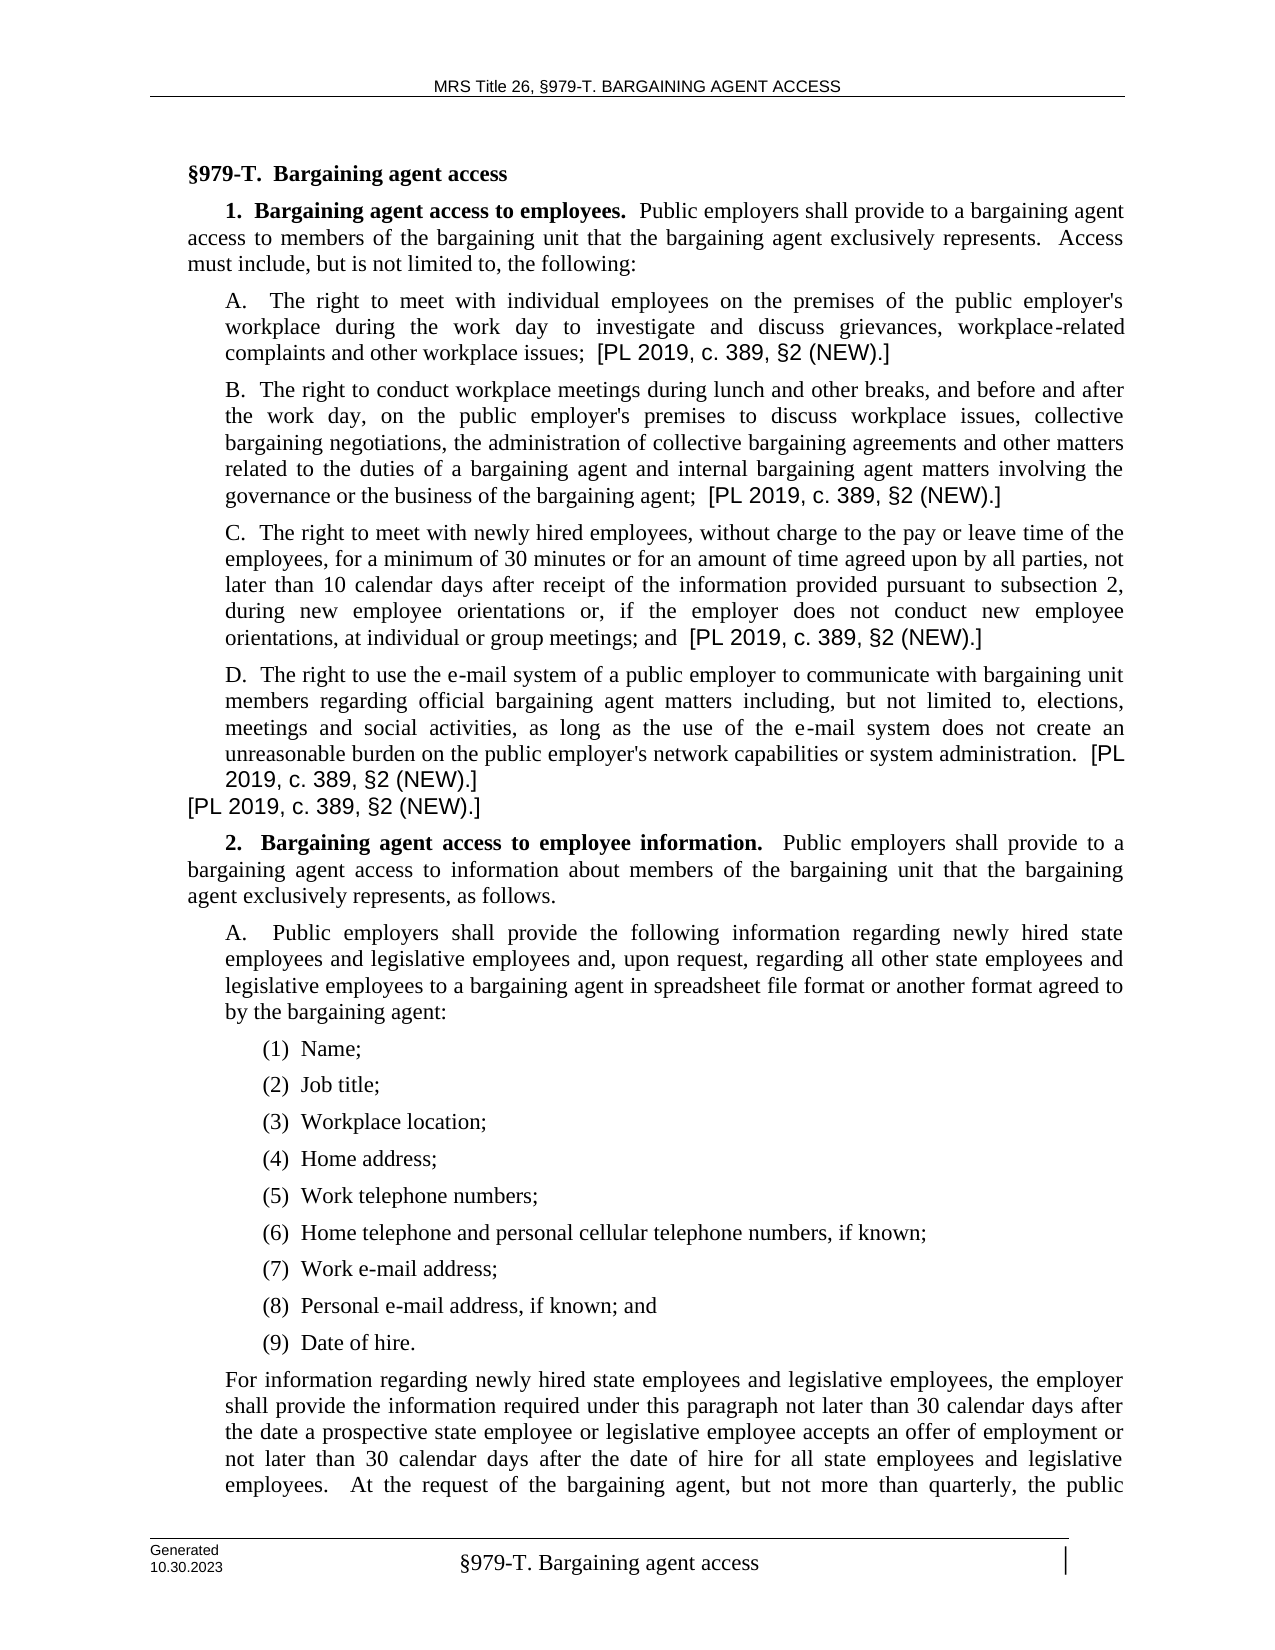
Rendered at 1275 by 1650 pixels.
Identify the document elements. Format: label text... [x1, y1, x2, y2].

text B. The right to conduct workplace meetings during lunch and other breaks, and before and after the work day, on the public employer's premises to discuss workplace issues, collective bargaining negotiations, the administration of collective bargaining agreements and other matters related to the duties of a bargaining agent and internal bargaining agent matters involving the governance or the business of the bargaining agent; [PL 2019, c. 389, §2 (NEW).] [225, 376, 1125, 508]
text D. The right to use the e‑mail system of a public employer to communicate with bargaining unit members regarding official bargaining agent matters including, but not limited to, elections, meetings and social activities, as long as the use of the e‑mail system does not create an unreasonable burden on the public employer's network capabilities or system administration. [PL 2019, c. 389, §2 (NEW).] [225, 661, 1125, 793]
text (7) Work e‑mail address; [262, 1255, 1125, 1282]
text (5) Work telephone numbers; [262, 1182, 1125, 1208]
text [PL 2019, c. 389, §2 (NEW).] [187, 793, 1125, 819]
text 2. Bargaining agent access to employee information. Public employers shall provide to a bargaining agent access to information about members of the bargaining unit that the bargaining agent exclusively represents, as follows. [187, 829, 1125, 908]
text A. Public employers shall provide the following information regarding newly hired state employees and legislative employees and, upon request, regarding all other state employees and legislative employees to a bargaining agent in spreadsheet file format or another format agreed to by the bargaining agent: [225, 919, 1125, 1024]
text (8) Personal e‑mail address, if known; and [262, 1292, 1125, 1318]
text (6) Home telephone and personal cellular telephone numbers, if known; [262, 1219, 1125, 1245]
text (1) Name; [262, 1035, 1125, 1061]
text (4) Home address; [262, 1145, 1125, 1171]
text C. The right to meet with newly hired employees, without charge to the pay or leave time of the employees, for a minimum of 30 minutes or for an amount of time agreed upon by all parties, not later than 10 calendar days after receipt of the information provided pursuant to subsection 2, during new employee orientations or, if the employer does not conduct new employee orientations, at individual or group meetings; and [PL 2019, c. 389, §2 (NEW).] [225, 518, 1125, 650]
text A. The right to meet with individual employees on the premises of the public employer's workplace during the work day to investigate and discuss grievances, workplace‑related complaints and other workplace issues; [PL 2019, c. 389, §2 (NEW).] [225, 287, 1125, 366]
text 1. Bargaining agent access to employees. Public employers shall provide to a bargaining agent access to members of the bargaining unit that the bargaining agent exclusively represents. Access must include, but is not limited to, the following: [187, 197, 1125, 276]
text (2) Job title; [262, 1072, 1125, 1098]
text §979-T. Bargaining agent access [187, 160, 1125, 187]
text (3) Workplace location; [262, 1108, 1125, 1135]
text (9) Date of hire. [262, 1329, 1125, 1355]
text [225, 1366, 1125, 1497]
